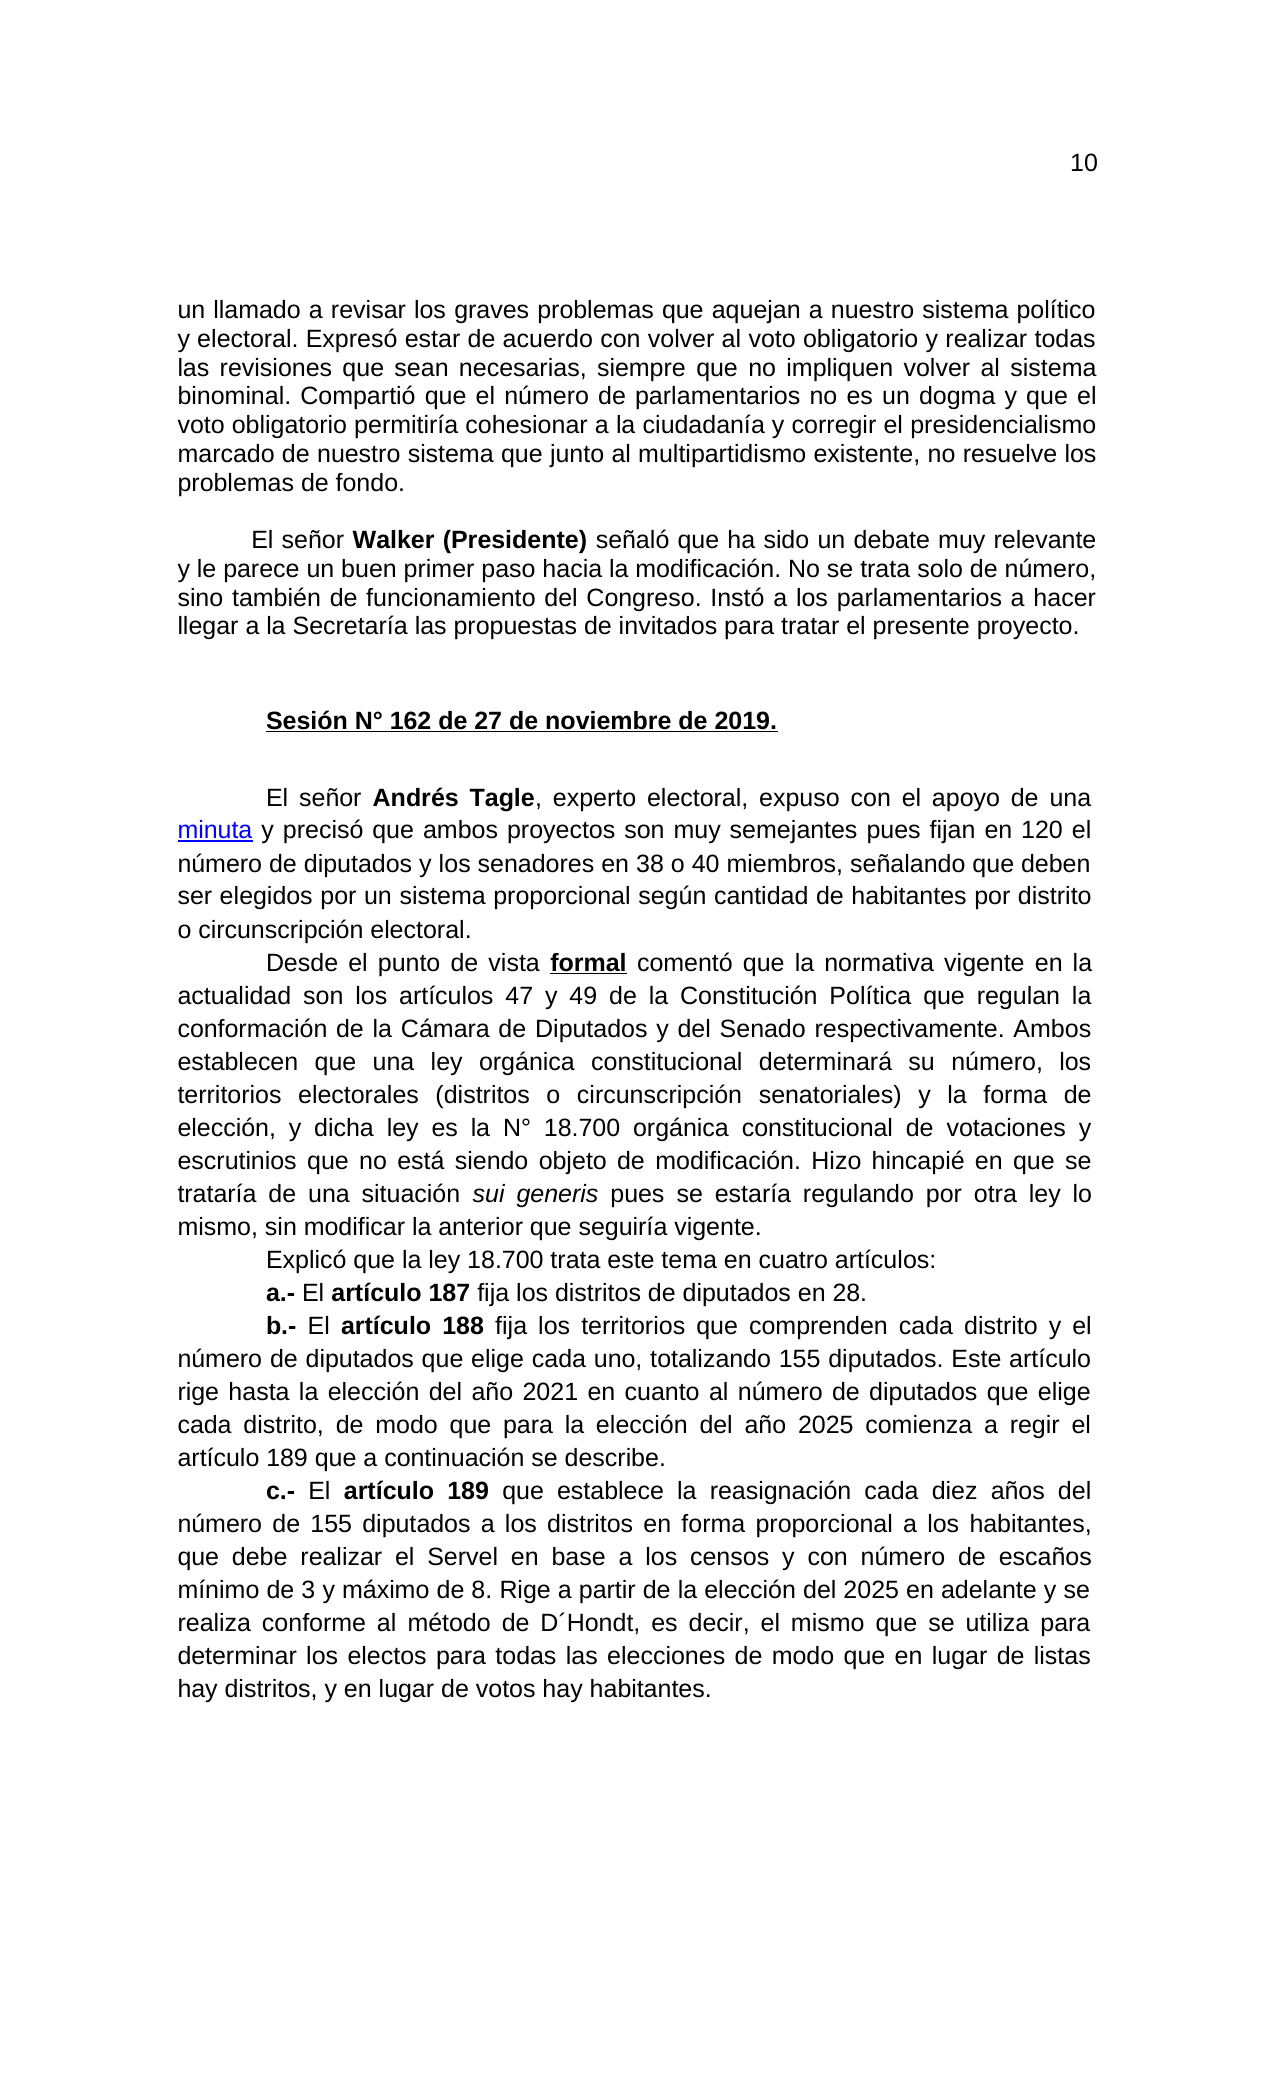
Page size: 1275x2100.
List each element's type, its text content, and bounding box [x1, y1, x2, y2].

text El señor Walker (Presidente) señaló que ha sido un debate muy relevante y le parece un buen primer paso hacia la modificación. No se trata solo de número, sino también de funcionamiento del Congreso. Instó a los parlamentarios a hacer llegar a la Secretaría las propuestas de invitados para tratar el presente proyecto. [177, 525, 1098, 640]
text c.- El artículo 189 que establece la reasignación cada diez años del número de 155 diputados a los distritos en forma proporcional a los habitantes, que debe realizar el Servel en base a los censos y con número de escaños mínimo de 3 y máximo de 8. Rige a partir de la elección del 2025 en adelante y se realiza conforme al método de D´Hondt, es decir, el mismo que se utiliza para determinar los electos para todas las elecciones de modo que en lugar de listas hay distritos, y en lugar de votos hay habitantes. [177, 1476, 1093, 1703]
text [177, 295, 1098, 497]
subtitle Sesión N° 162 de 27 de noviembre de 2019. [177, 706, 1098, 735]
text b.- El artículo 188 fija los territorios que comprenden cada distrito y el número de diputados que elige cada uno, totalizando 155 diputados. Este artículo rige hasta la elección del año 2021 en cuanto al número de diputados que elige cada distrito, de modo que para la elección del año 2025 comienza a regir el artículo 189 que a continuación se describe. [177, 1311, 1093, 1472]
text a.- El artículo 187 fija los distritos de diputados en 28. [177, 1278, 1093, 1307]
text Desde el punto de vista formal comentó que la normativa vigente en la actualidad son los artículos 47 y 49 de la Constitución Política que regulan la conformación de la Cámara de Diputados y del Senado respectivamente. Ambos establecen que una ley orgánica constitucional determinará su número, los territorios electorales (distritos o circunscripción senatoriales) y la forma de elección, y dicha ley es la N° 18.700 orgánica constitucional de votaciones y escrutinios que no está siendo objeto de modificación. Hizo hincapié en que se trataría de una situación sui generis pues se estaría regulando por otra ley lo mismo, sin modificar la anterior que seguiría vigente. [177, 948, 1093, 1241]
text El señor Andrés Tagle, experto electoral, expuso con el apoyo de una minuta y precisó que ambos proyectos son muy semejantes pues fijan en 120 el número de diputados y los senadores en 38 o 40 miembros, señalando que deben ser elegidos por un sistema proporcional según cantidad de habitantes por distrito o circunscripción electoral. [177, 782, 1093, 943]
text Explicó que la ley 18.700 trata este tema en cuatro artículos: [177, 1245, 1093, 1273]
